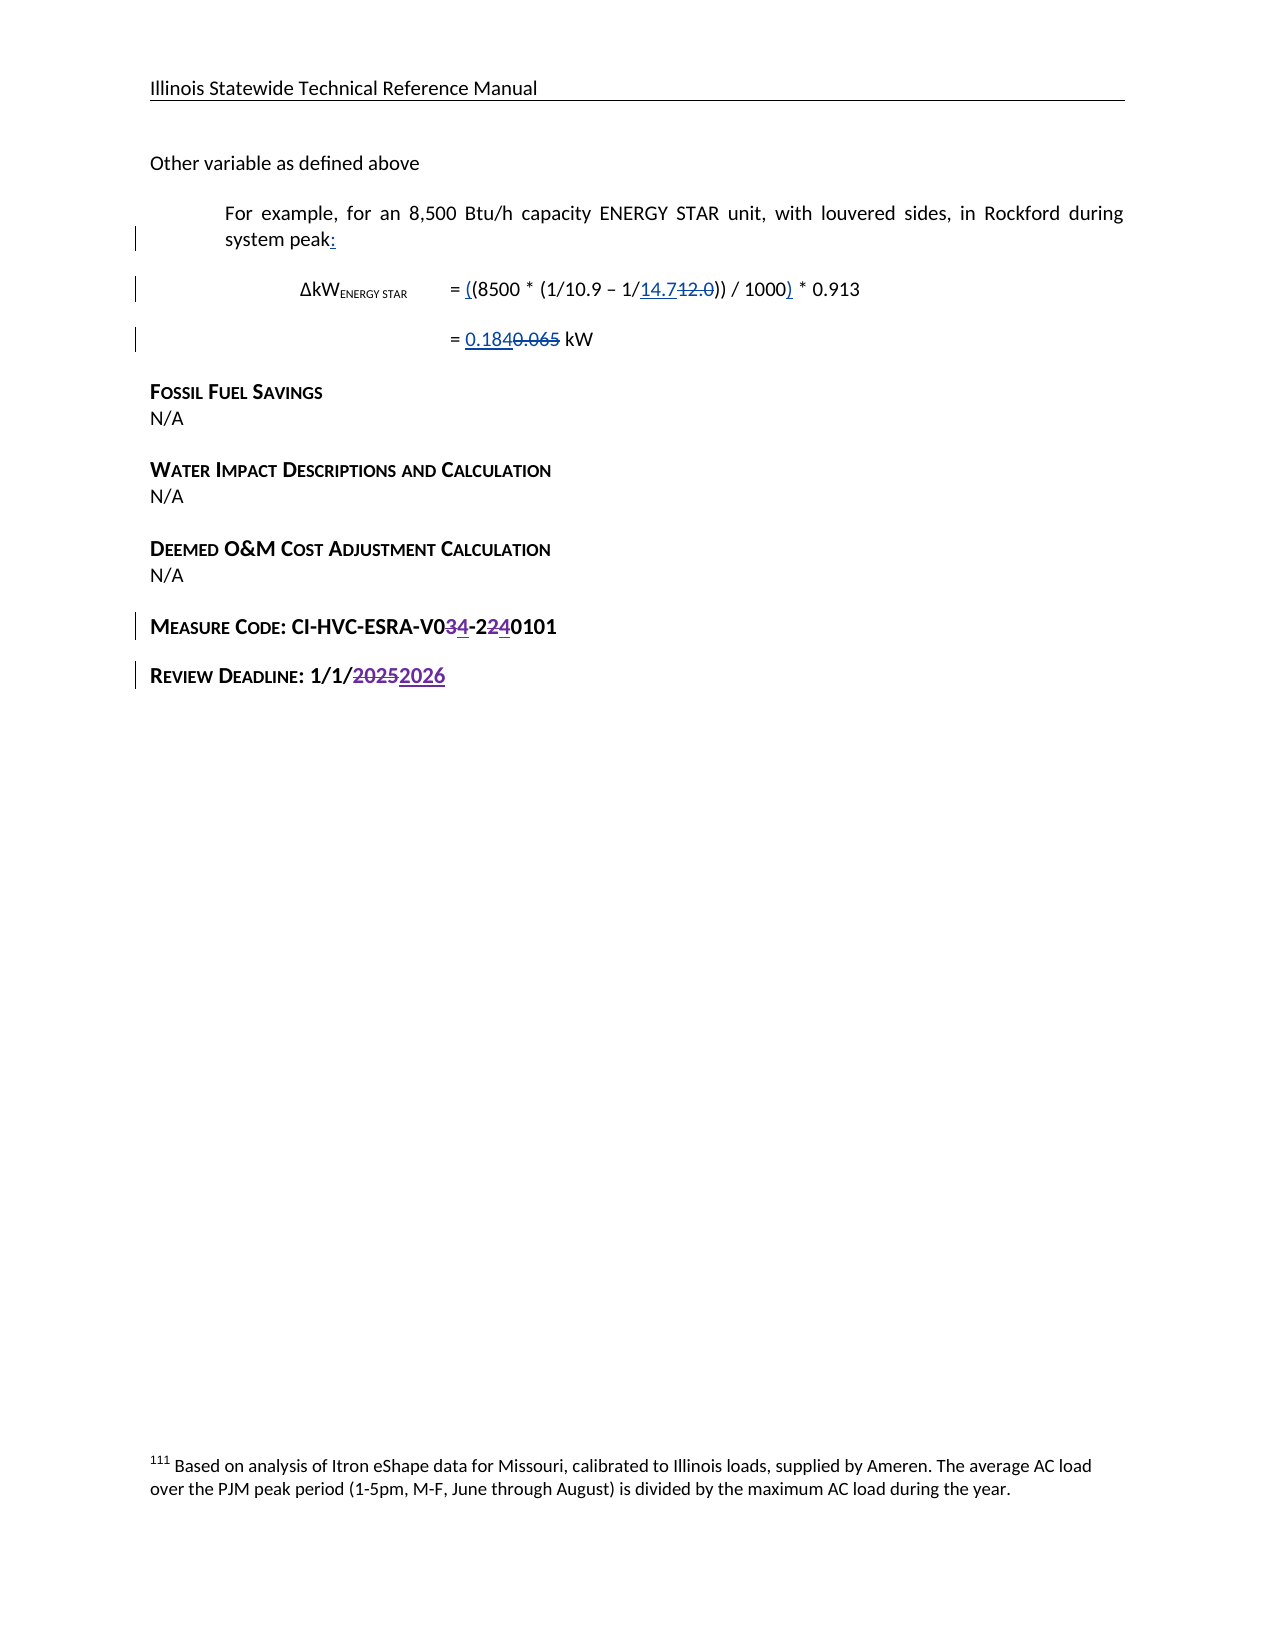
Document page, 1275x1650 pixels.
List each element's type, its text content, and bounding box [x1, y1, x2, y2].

text N/A [150, 405, 1125, 431]
text For example, for an 8,500 Btu/h capacity ENERGY STAR unit, with louvered sides, in Rockford during system peak [225, 200, 1125, 251]
subtitle Fossil Fuel Savings [150, 377, 1125, 405]
subtitle Water Impact Descriptions and Calculation [150, 456, 1125, 483]
subtitle Measure Code: CI-HVC-ESRA-V0-20101 [150, 612, 1125, 640]
text = kW [375, 327, 1125, 352]
text N/A [150, 562, 1125, 587]
text Other variable as defined above [150, 150, 1125, 175]
text N/A [150, 483, 1125, 509]
text ΔkWENERGY STAR = (8500 * (1/10.9 – 1/)) / 1000 * 0.913 [225, 276, 1125, 302]
subtitle Deemed O&M Cost Adjustment Calculation [150, 534, 1125, 562]
subtitle Review Deadline: 1/1/ [150, 661, 1125, 689]
